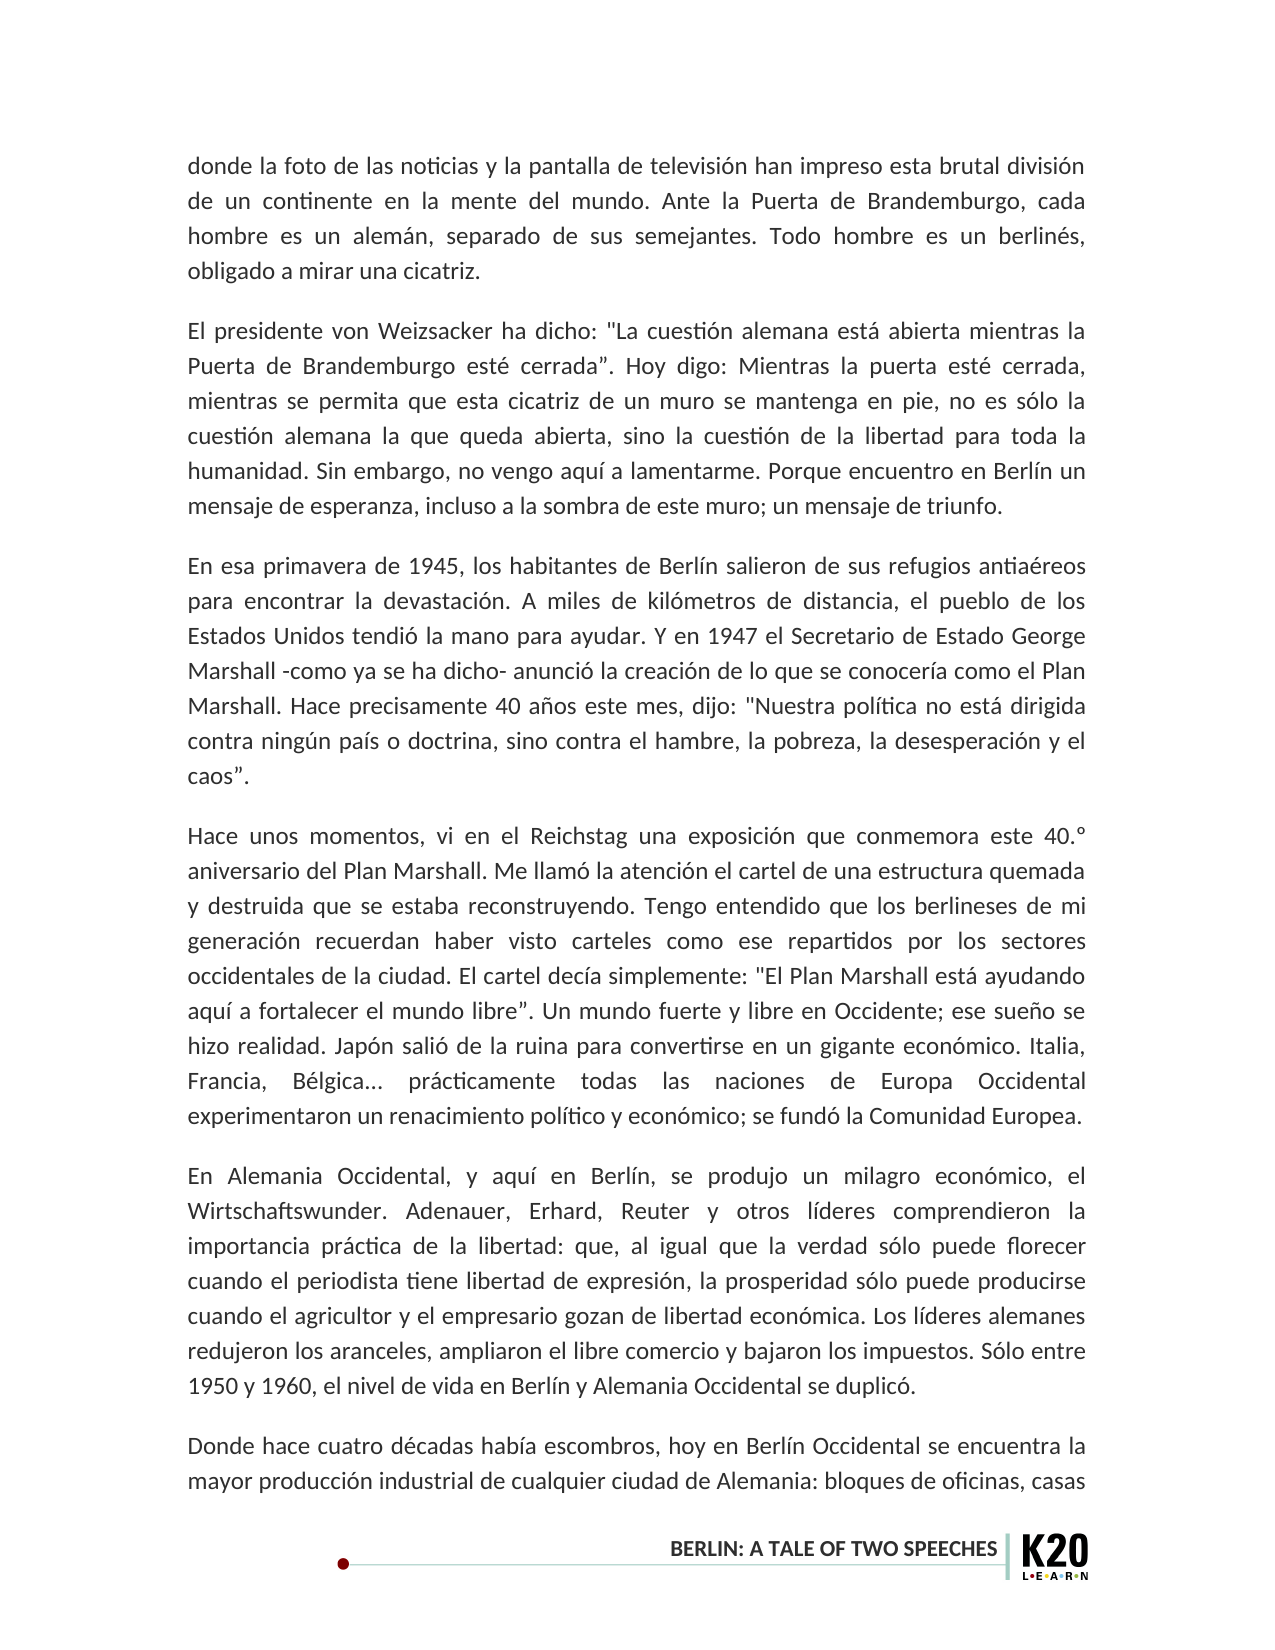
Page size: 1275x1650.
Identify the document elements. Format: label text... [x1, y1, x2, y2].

text En esa primavera de 1945, los habitantes de Berlín salieron de sus refugios antiaéreos para encontrar la devastación. A miles de kilómetros de distancia, el pueblo de los Estados Unidos tendió la mano para ayudar. Y en 1947 el Secretario de Estado George Marshall -como ya se ha dicho- anunció la creación de lo que se conocería como el Plan Marshall. Hace precisamente 40 años este mes, dijo: "Nuestra política no está dirigida contra ningún país o doctrina, sino contra el hambre, la pobreza, la desesperación y el caos”. [187, 550, 1087, 791]
text Hace unos momentos, vi en el Reichstag una exposición que conmemora este 40.º aniversario del Plan Marshall. Me llamó la atención el cartel de una estructura quemada y destruida que se estaba reconstruyendo. Tengo entendido que los berlineses de mi generación recuerdan haber visto carteles como ese repartidos por los sectores occidentales de la ciudad. El cartel decía simplemente: "El Plan Marshall está ayudando aquí a fortalecer el mundo libre”. Un mundo fuerte y libre en Occidente; ese sueño se hizo realidad. Japón salió de la ruina para convertirse en un gigante económico. Italia, Francia, Bélgica... prácticamente todas las naciones de Europa Occidental experimentaron un renacimiento político y económico; se fundó la Comunidad Europea. [187, 820, 1087, 1131]
picture [337, 1530, 1088, 1583]
text El presidente von Weizsacker ha dicho: "La cuestión alemana está abierta mientras la Puerta de Brandemburgo esté cerrada”. Hoy digo: Mientras la puerta esté cerrada, mientras se permita que esta cicatriz de un muro se mantenga en pie, no es sólo la cuestión alemana la que queda abierta, sino la cuestión de la libertad para toda la humanidad. Sin embargo, no vengo aquí a lamentarme. Porque encuentro en Berlín un mensaje de esperanza, incluso a la sombra de este muro; un mensaje de triunfo. [187, 315, 1087, 521]
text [187, 1430, 1087, 1496]
text En Alemania Occidental, y aquí en Berlín, se produjo un milagro económico, el Wirtschaftswunder. Adenauer, Erhard, Reuter y otros líderes comprendieron la importancia práctica de la libertad: que, al igual que la verdad sólo puede florecer cuando el periodista tiene libertad de expresión, la prosperidad sólo puede producirse cuando el agricultor y el empresario gozan de libertad económica. Los líderes alemanes redujeron los aranceles, ampliaron el libre comercio y bajaron los impuestos. Sólo entre 1950 y 1960, el nivel de vida en Berlín y Alemania Occidental se duplicó. [187, 1160, 1087, 1401]
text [187, 150, 1087, 286]
